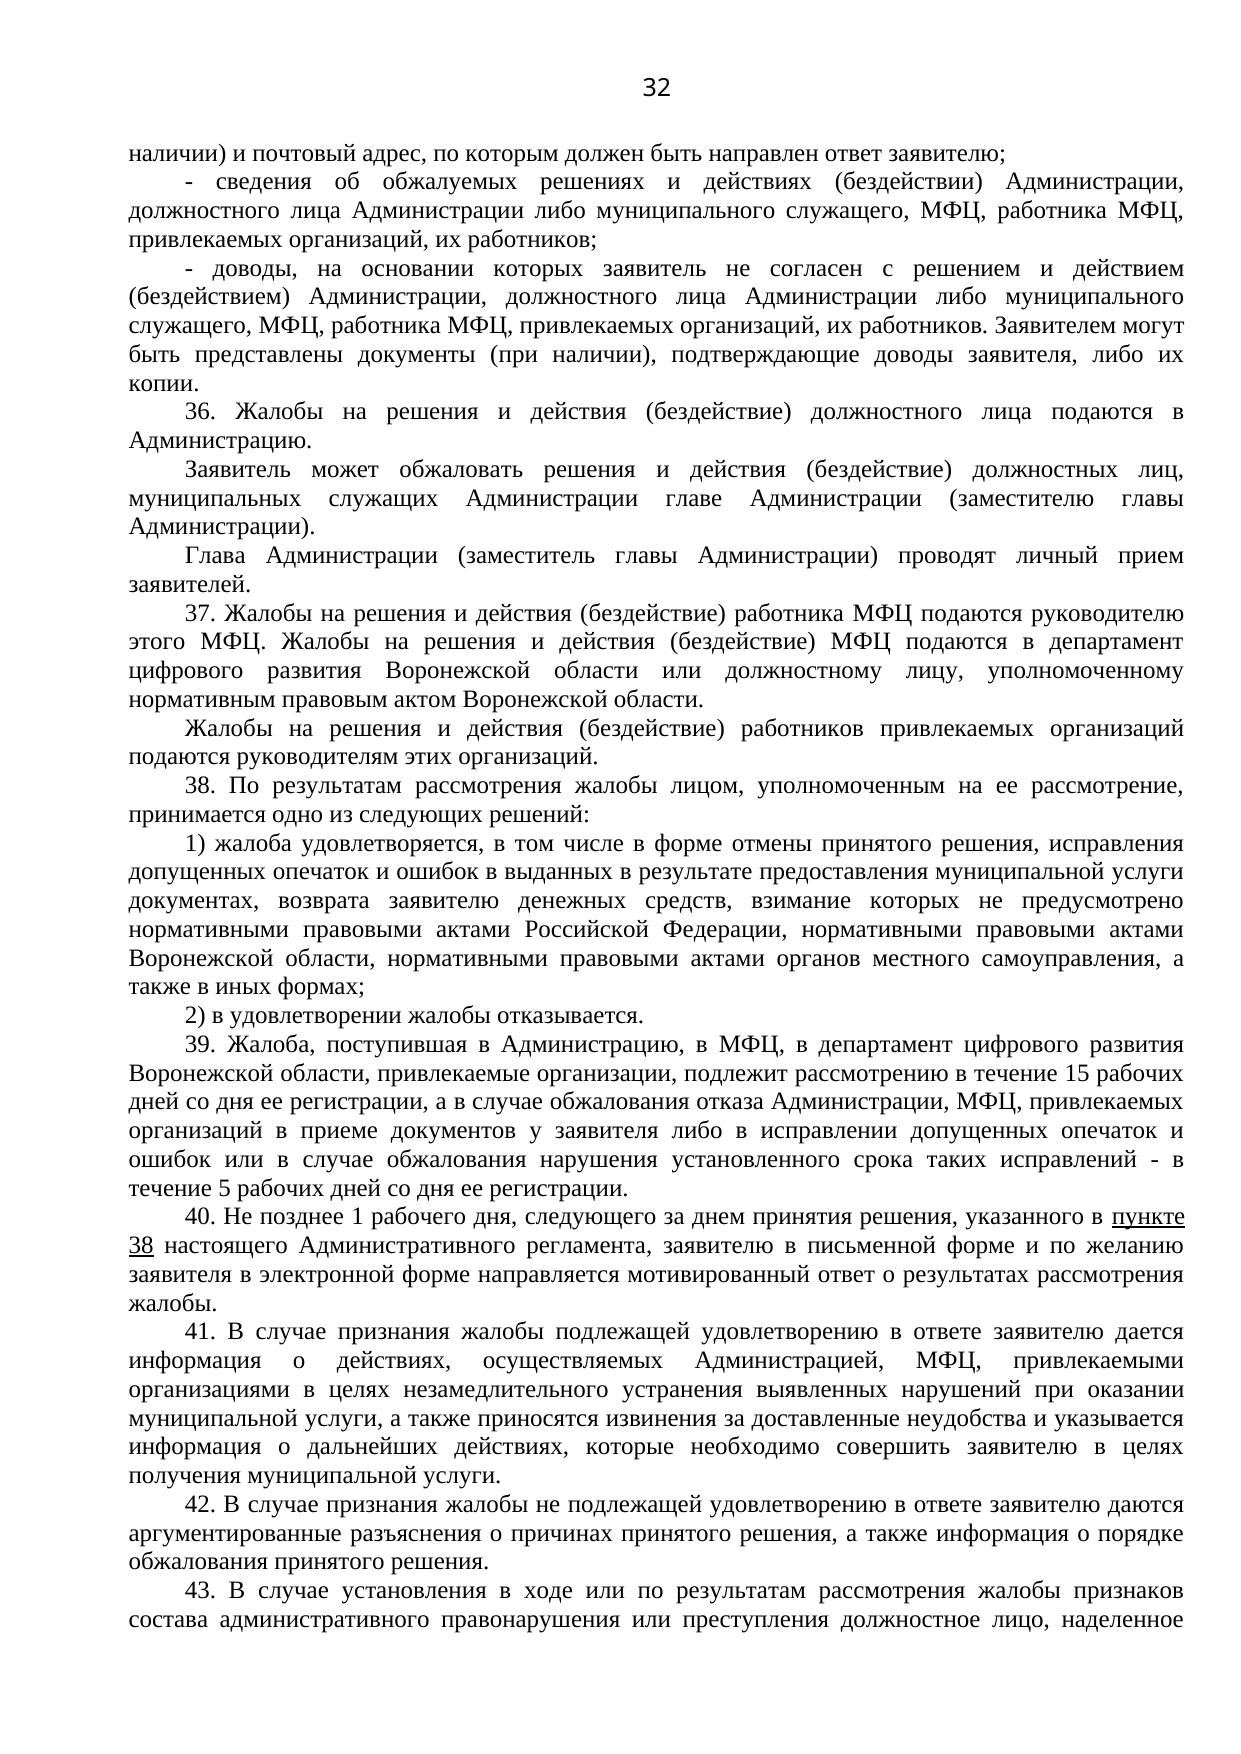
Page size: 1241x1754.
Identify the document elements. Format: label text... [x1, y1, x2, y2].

text 40. Не позднее 1 рабочего дня, следующего за днем принятия решения, указанного в пункте 38 настоящего Административного регламента, заявителю в письменной форме и по желанию заявителя в электронной форме направляется мотивированный ответ о результатах рассмотрения жалобы. [128, 1201, 1185, 1316]
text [128, 1575, 1185, 1633]
text 37. Жалобы на решения и действия (бездействие) работника МФЦ подаются руководителю этого МФЦ. Жалобы на решения и действия (бездействие) МФЦ подаются в департамент цифрового развития Воронежской области или должностному лицу, уполномоченному нормативным правовым актом Воронежской области. [128, 598, 1185, 713]
text 36. Жалобы на решения и действия (бездействие) должностного лица подаются в Администрацию. [128, 396, 1185, 454]
text 2) в удовлетворении жалобы отказывается. [128, 1000, 1185, 1029]
text - сведения об обжалуемых решениях и действиях (бездействии) Администрации, должностного лица Администрации либо муниципального служащего, МФЦ, работника МФЦ, привлекаемых организаций, их работников; [128, 166, 1185, 253]
text Глава Администрации (заместитель главы Администрации) проводят личный прием заявителей. [128, 540, 1185, 598]
text Заявитель может обжаловать решения и действия (бездействие) должностных лиц, муниципальных служащих Администрации главе Администрации (заместителю главы Администрации). [128, 454, 1185, 540]
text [128, 138, 1185, 166]
text 38. По результатам рассмотрения жалобы лицом, уполномоченным на ее рассмотрение, принимается одно из следующих решений: [128, 770, 1185, 828]
text 41. В случае признания жалобы подлежащей удовлетворению в ответе заявителю дается информация о действиях, осуществляемых Администрацией, МФЦ, привлекаемыми организациями в целях незамедлительного устранения выявленных нарушений при оказании муниципальной услуги, а также приносятся извинения за доставленные неудобства и указывается информация о дальнейших действиях, которые необходимо совершить заявителю в целях получения муниципальной услуги. [128, 1316, 1185, 1489]
text 1) жалоба удовлетворяется, в том числе в форме отмены принятого решения, исправления допущенных опечаток и ошибок в выданных в результате предоставления муниципальной услуги документах, возврата заявителю денежных средств, взимание которых не предусмотрено нормативными правовыми актами Российской Федерации, нормативными правовыми актами Воронежской области, нормативными правовыми актами органов местного самоуправления, а также в иных формах; [128, 828, 1185, 1000]
text Жалобы на решения и действия (бездействие) работников привлекаемых организаций подаются руководителям этих организаций. [128, 713, 1185, 770]
text 42. В случае признания жалобы не подлежащей удовлетворению в ответе заявителю даются аргументированные разъяснения о причинах принятого решения, а также информация о порядке обжалования принятого решения. [128, 1489, 1185, 1575]
text - доводы, на основании которых заявитель не согласен с решением и действием (бездействием) Администрации, должностного лица Администрации либо муниципального служащего, МФЦ, работника МФЦ, привлекаемых организаций, их работников. Заявителем могут быть представлены документы (при наличии), подтверждающие доводы заявителя, либо их копии. [128, 253, 1185, 396]
text 39. Жалоба, поступившая в Администрацию, в МФЦ, в департамент цифрового развития Воронежской области, привлекаемые организации, подлежит рассмотрению в течение 15 рабочих дней со дня ее регистрации, а в случае обжалования отказа Администрации, МФЦ, привлекаемых организаций в приеме документов у заявителя либо в исправлении допущенных опечаток и ошибок или в случае обжалования нарушения установленного срока таких исправлений - в течение 5 рабочих дней со дня ее регистрации. [128, 1029, 1185, 1201]
